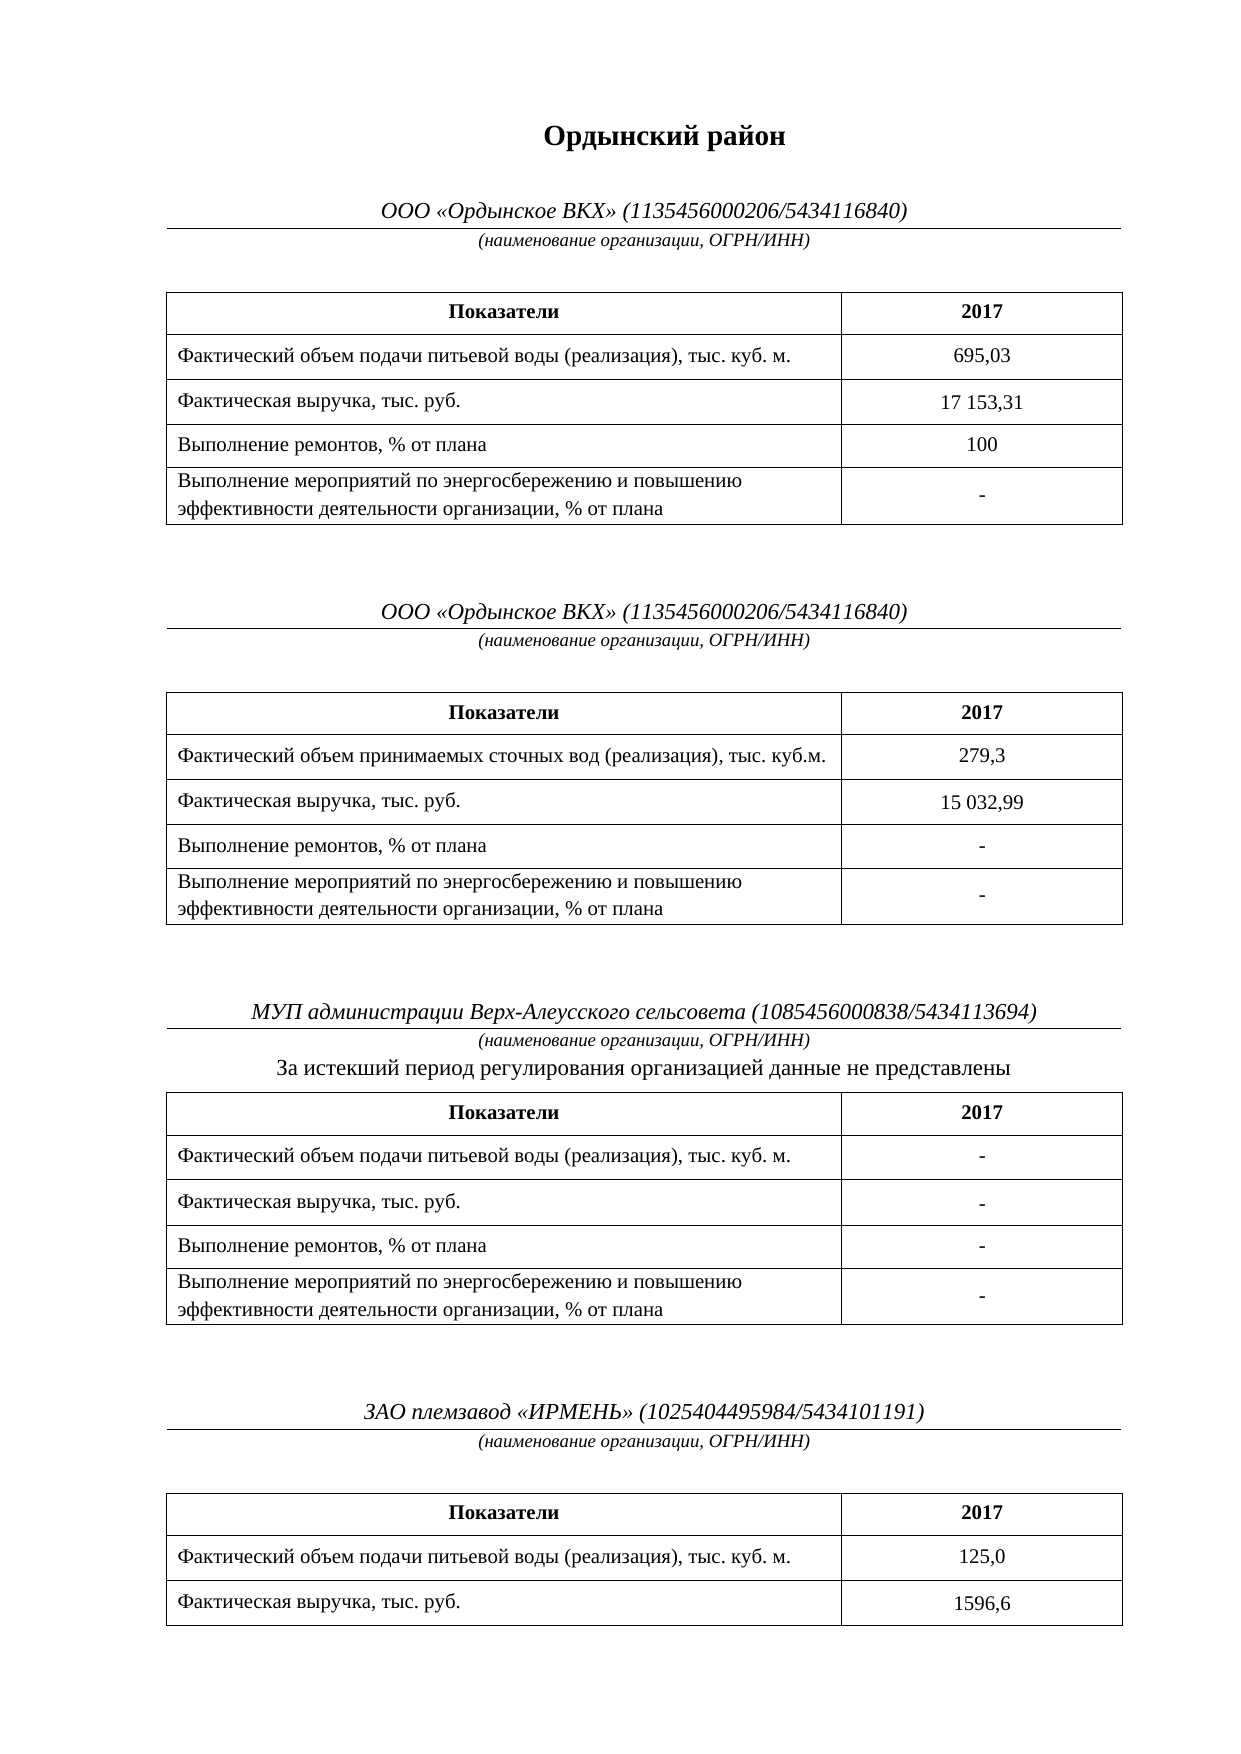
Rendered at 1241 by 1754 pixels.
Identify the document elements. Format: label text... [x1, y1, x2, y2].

table_cell Показатели [167, 293, 841, 334]
table_cell - [842, 1136, 1122, 1179]
table_cell 15 032,99 [842, 780, 1122, 824]
table_cell Выполнение мероприятий по энергосбережению и повышению эффективности деятельности организации, % от плана [167, 1269, 841, 1324]
table_cell 100 [842, 425, 1122, 467]
table_header ООО «Ордынское ВКХ» (1135456000206/5434116840) [166, 178, 1122, 228]
table_cell Фактический объем подачи питьевой воды (реализация), тыс. куб. м. [167, 1536, 841, 1579]
table_cell 17 153,31 [842, 380, 1122, 424]
table_cell Выполнение ремонтов, % от плана [167, 425, 841, 467]
table_cell - [842, 825, 1122, 867]
table_header ООО «Ордынское ВКХ» (1135456000206/5434116840) [166, 578, 1122, 628]
table_cell - [842, 1180, 1122, 1225]
table_cell Выполнение мероприятий по энергосбережению и повышению эффективности деятельности организации, % от плана [167, 869, 841, 924]
table_cell (наименование организации, ОГРН/ИНН) За истекший период регулирования организацией данные не представлены [166, 1028, 1122, 1092]
table_cell - [842, 1269, 1122, 1324]
table_cell Фактическая выручка, тыс. руб. [167, 780, 841, 824]
table_header ЗАО племзавод «ИРМЕНЬ» (1025404495984/5434101191) [166, 1379, 1122, 1428]
table_header МУП администрации Верх-Алеусского сельсовета (1085456000838/5434113694) [166, 978, 1122, 1028]
table_cell 2017 [842, 693, 1122, 734]
table_cell - [842, 1226, 1122, 1268]
table_cell - [842, 468, 1122, 524]
table_cell 2017 [842, 293, 1122, 334]
table_cell 279,3 [842, 735, 1122, 779]
table_cell Фактическая выручка, тыс. руб. [167, 1581, 841, 1625]
table_cell 125,0 [842, 1536, 1122, 1579]
table_cell Фактический объем подачи питьевой воды (реализация), тыс. куб. м. [167, 335, 841, 379]
table_cell Фактический объем подачи питьевой воды (реализация), тыс. куб. м. [167, 1136, 841, 1179]
table_cell 695,03 [842, 335, 1122, 379]
table_cell Показатели [167, 693, 841, 734]
table_cell Выполнение мероприятий по энергосбережению и повышению эффективности деятельности организации, % от плана [167, 468, 841, 524]
text Ордынский район [177, 118, 1152, 152]
table_cell - [842, 869, 1122, 924]
table_cell Показатели [167, 1494, 841, 1535]
table_cell (наименование организации, ОГРН/ИНН) [166, 1429, 1122, 1493]
table_cell Фактическая выручка, тыс. руб. [167, 1180, 841, 1225]
table_cell Показатели [167, 1093, 841, 1134]
table_cell (наименование организации, ОГРН/ИНН) [166, 228, 1122, 292]
table_cell (наименование организации, ОГРН/ИНН) [166, 628, 1122, 692]
table_cell 2017 [842, 1494, 1122, 1535]
table_cell Фактическая выручка, тыс. руб. [167, 380, 841, 424]
table_cell 1596,6 [842, 1581, 1122, 1625]
table_cell Выполнение ремонтов, % от плана [167, 1226, 841, 1268]
table_cell Выполнение ремонтов, % от плана [167, 825, 841, 867]
table_cell 2017 [842, 1093, 1122, 1134]
table_cell Фактический объем принимаемых сточных вод (реализация), тыс. куб.м. [167, 735, 841, 779]
